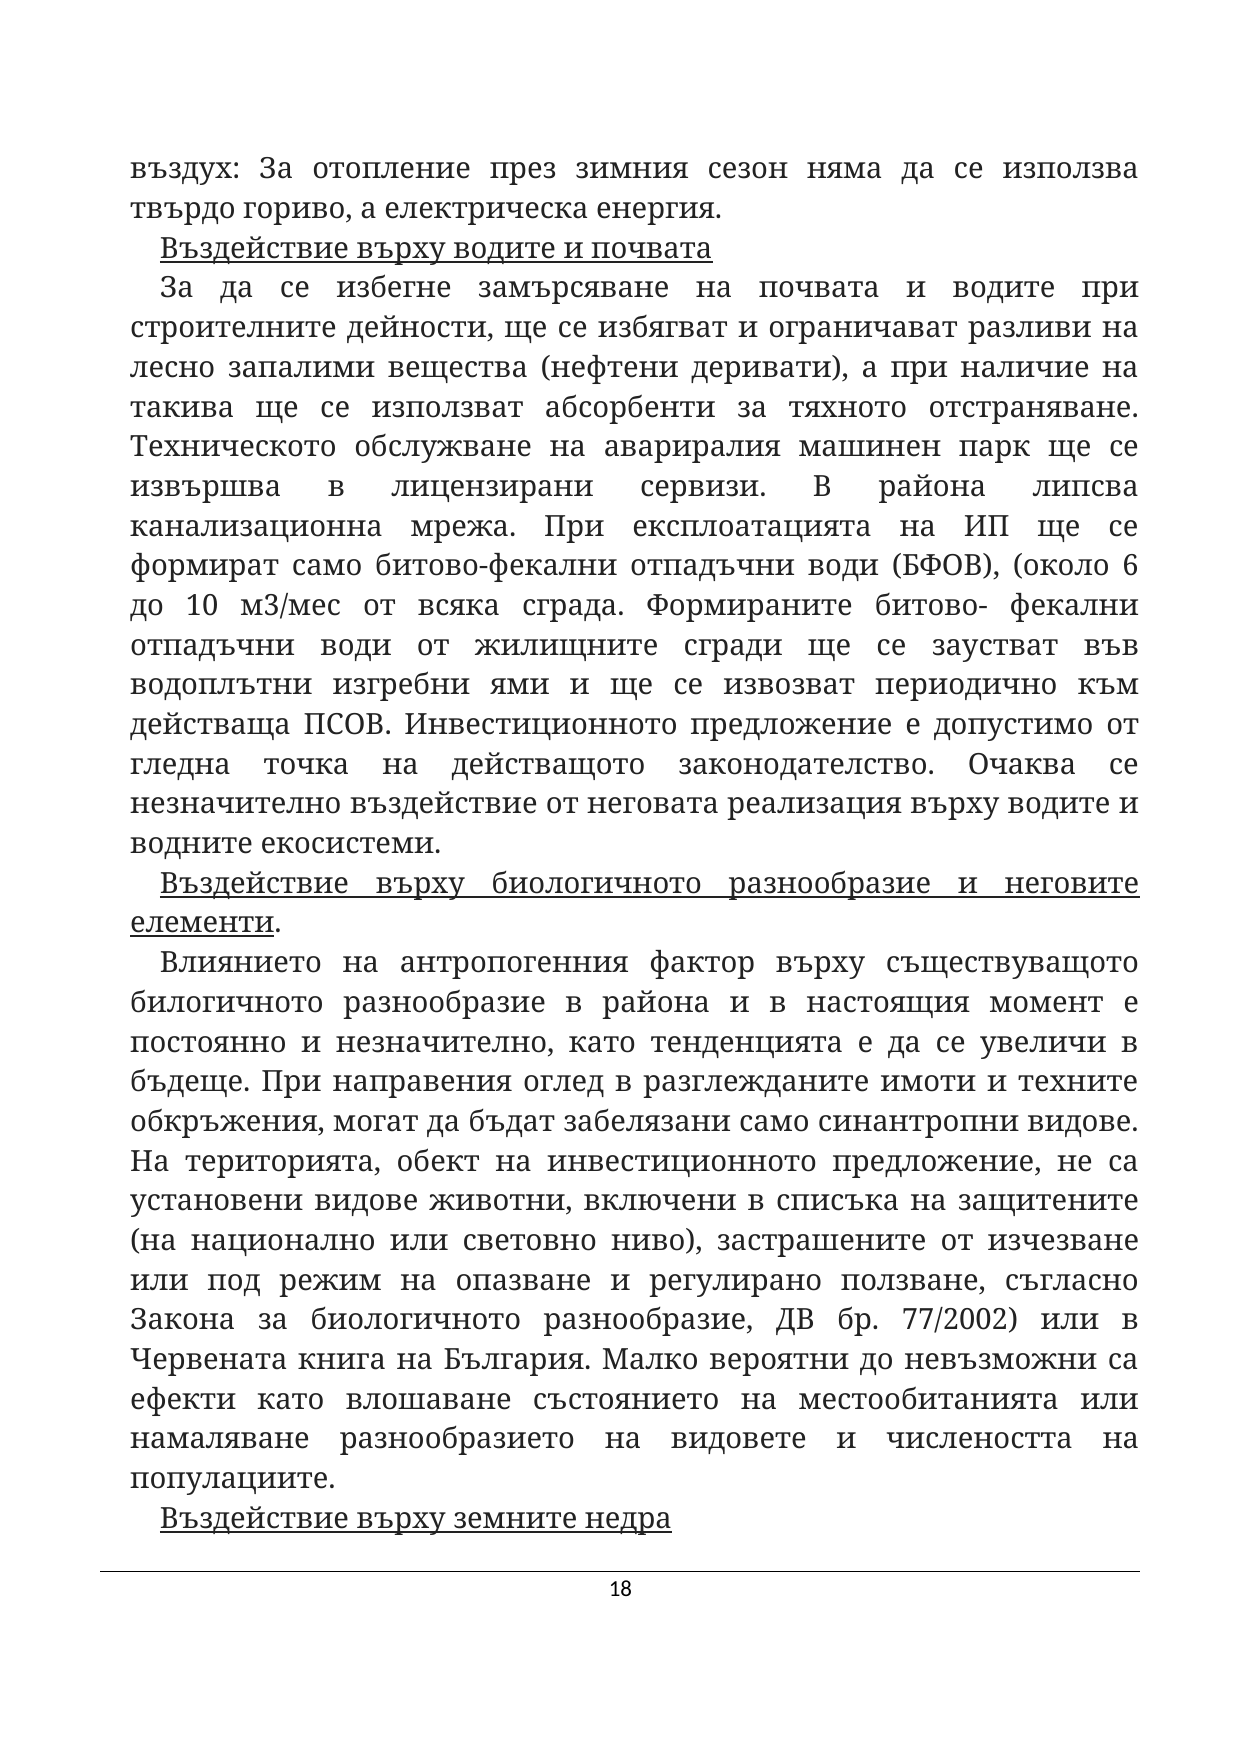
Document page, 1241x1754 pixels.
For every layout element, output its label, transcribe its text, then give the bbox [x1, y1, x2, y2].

text Влиянието на антропогенния фактор върху съществуващото билогичното разнообразие в района и в настоящия момент е постоянно и незначително, като тенденцията е да се увеличи в бъдеще. При направения оглед в разглежданите имоти и техните обкръжения, могат да бъдат забелязани само синантропни видове. На територията, обект на инвестиционното предложение, не са установени видове животни, включени в списъка на защитените (на национално или световно ниво), застрашените от изчезване или под режим на опазване и регулирано ползване, съгласно Закона за биологичното разнообразие, ДВ бр. 77/2002) или в Червената книга на България. Малко вероятни до невъзможни са ефекти като влошаване състоянието на местообитанията или намаляване разнообразието на видовете и числеността на популациите. [130, 941, 1140, 1497]
text Въздействие върху биологичното разнообразие и неговите елементи. [130, 862, 1140, 941]
text За да се избегне замърсяване на почвата и водите при строителните дейности, ще се избягват и ограничават разливи на лесно запалими вещества (нефтени деривати), а при наличие на такива ще се използват абсорбенти за тяхното отстраняване. Техническото обслужване на авариралия машинен парк ще се извършва в лицензирани сервизи. В района липсва канализационна мрежа. При експлоатацията на ИП ще се формират само битово-фекални отпадъчни води (БФОВ), (около 6 до 10 м3/мес от всяка сграда. Формираните битово- фекални отпадъчни води от жилищните сгради ще се заустват във водоплътни изгребни ями и ще се извозват периодично към действаща ПСОВ. Инвестиционното предложение е допустимо от гледна точка на действащото законодателство. Очаква се незначително въздействие от неговата реализация върху водите и водните екосистеми. [130, 267, 1140, 862]
text Въздействие върху водите и почвата [130, 227, 1140, 267]
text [130, 148, 1140, 227]
text Въздействие върху земните недра [130, 1497, 1140, 1537]
